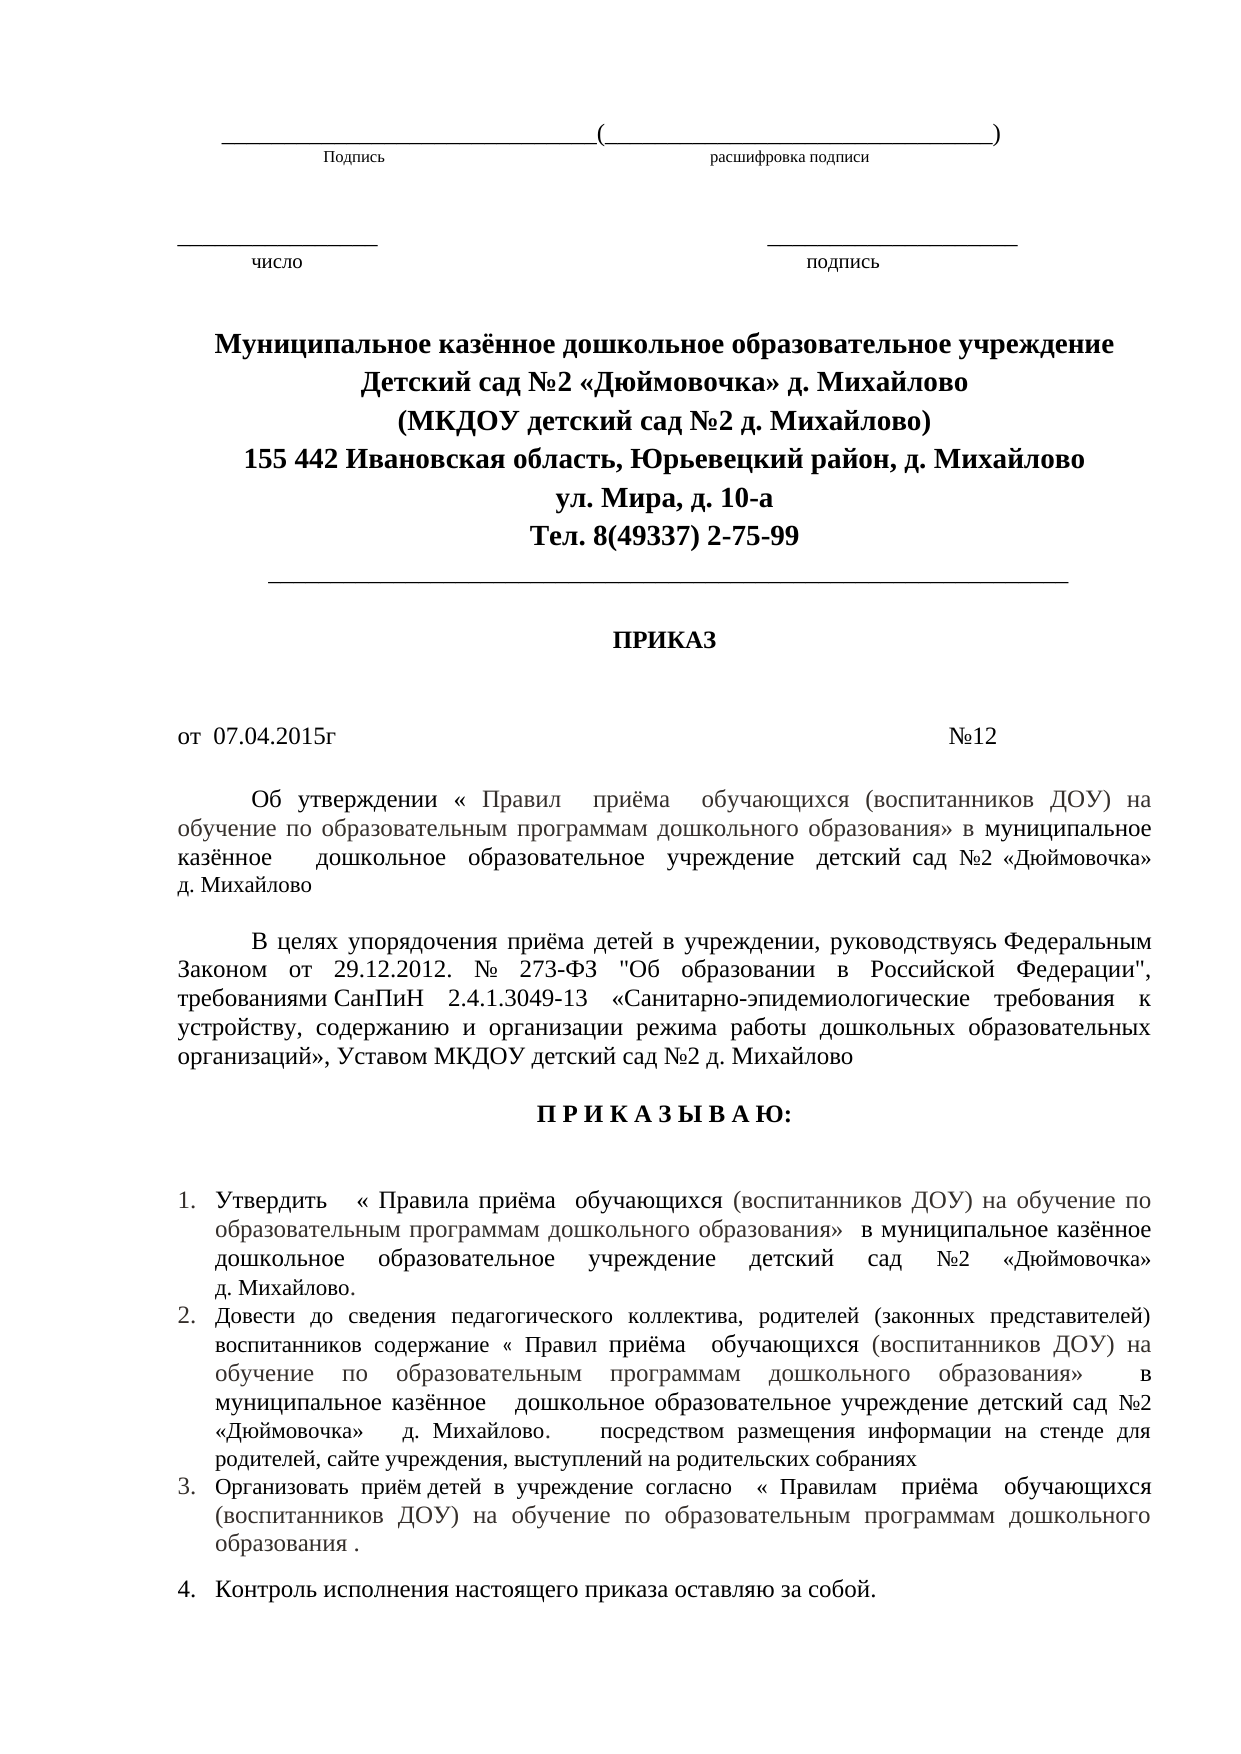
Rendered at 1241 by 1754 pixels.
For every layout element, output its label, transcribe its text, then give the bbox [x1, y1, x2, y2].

text ________________________________________________________________ [177, 557, 1152, 586]
text (МКДОУ детский сад №2 д. Михайлово) [177, 403, 1152, 436]
text Тел. 8(49337) 2-75-99 [177, 518, 1152, 552]
text Детский сад №2 «Дюймовочка» д. Михайлово [177, 364, 1152, 398]
text Муниципальное казённое дошкольное образовательное учреждение [177, 326, 1152, 359]
list Довести до сведения педагогического коллектива, родителей (законных представителей) воспитанников содержание « Правил приёма обучающихся (воспитанников ДОУ) на обучение по образовательным программам дошкольного образования» в муниципальное казённое дошкольное образовательное учреждение детский сад №2 «Дюймовочка» д. Михайлово. посредством размещения информации на стенде для родителей, сайте учреждения, выступлений на родительских собраниях [177, 1300, 1152, 1471]
text ________________ ____________________ [177, 220, 1152, 249]
text ПРИКАЗ [177, 626, 1152, 654]
list Утвердить « Правила приёма обучающихся (воспитанников ДОУ) на обучение по образовательным программам дошкольного образования» в муниципальное казённое дошкольное образовательное учреждение детский сад №2 «Дюймовочка» д. Михайлово. [177, 1185, 1152, 1300]
text Подпись расшифровка подписи [177, 147, 1152, 166]
text от 07.04.2015г №12 [177, 721, 1152, 749]
list Контроль исполнения настоящего приказа оставляю за собой. [177, 1574, 1152, 1603]
text Об утверждении « Правил приёма обучающихся (воспитанников ДОУ) на обучение по образовательным программам дошкольного образования» в муниципальное казённое дошкольное образовательное учреждение детский сад №2 «Дюймовочка» д. Михайлово [177, 784, 1152, 897]
text В целях упорядочения приёма детей в учреждении, руководствуясь Федеральным Законом от 29.12.2012. № 273-ФЗ "Об образовании в Российской Федерации", требованиями СанПиН 2.4.1.3049-13 «Санитарно-эпидемиологические требования к устройству, содержанию и организации режима работы дошкольных образовательных организаций», Уставом МКДОУ детский сад №2 д. Михайлово [177, 926, 1152, 1069]
list Организовать приём детей в учреждение согласно « Правилам приёма обучающихся (воспитанников ДОУ) на обучение по образовательным программам дошкольного образования . [177, 1471, 1152, 1557]
text ______________________________(_______________________________) [177, 118, 1152, 147]
text 155 442 Ивановская область, Юрьевецкий район, д. Михайлово ул. Мира, д. 10-а [177, 441, 1152, 513]
text П Р И К А З Ы В А Ю: [177, 1099, 1152, 1127]
text число подпись [177, 249, 1152, 273]
